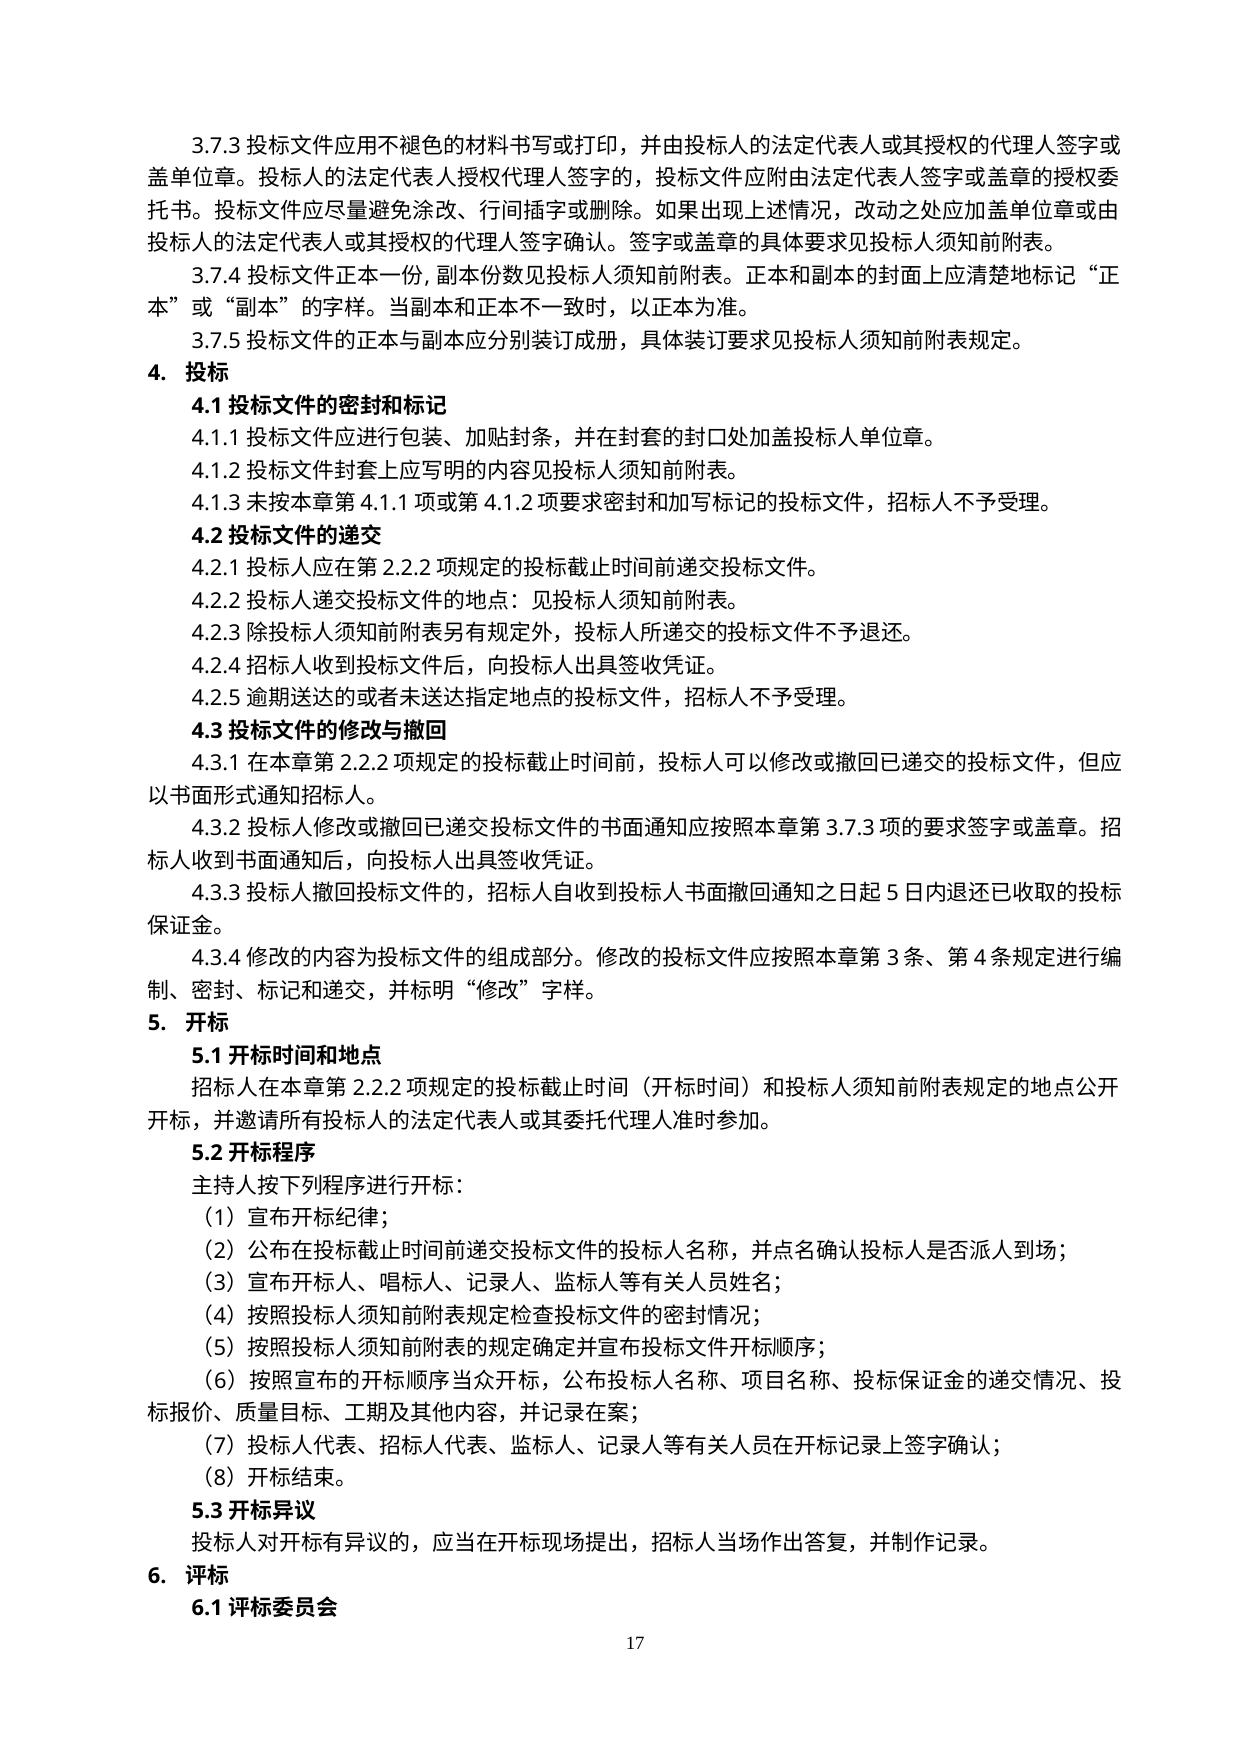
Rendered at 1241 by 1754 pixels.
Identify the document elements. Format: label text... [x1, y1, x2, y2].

text 4.2.3 除投标人须知前附表另有规定外，投标人所递交的投标文件不予退还。 [148, 615, 1122, 647]
text 4.3.2 投标人修改或撤回已递交投标文件的书面通知应按照本章第3.7.3项的要求签字或盖章。招标人收到书面通知后，向投标人出具签收凭证。 [148, 810, 1122, 875]
text 6.1 评标委员会 [148, 1590, 1122, 1622]
text （7）投标人代表、招标人代表、监标人、记录人等有关人员在开标记录上签字确认； [148, 1427, 1122, 1460]
text （4）按照投标人须知前附表规定检查投标文件的密封情况； [148, 1297, 1122, 1330]
text 4.1.3 未按本章第4.1.1项或第4.1.2项要求密封和加写标记的投标文件，招标人不予受理。 [148, 485, 1122, 517]
text 主持人按下列程序进行开标： [148, 1167, 1122, 1200]
subtitle 评标 [148, 1557, 1122, 1590]
text 4.1.2 投标文件封套上应写明的内容见投标人须知前附表。 [148, 452, 1122, 485]
text （5）按照投标人须知前附表的规定确定并宣布投标文件开标顺序； [148, 1330, 1122, 1362]
text 招标人在本章第2.2.2项规定的投标截止时间（开标时间）和投标人须知前附表规定的地点公开开标，并邀请所有投标人的法定代表人或其委托代理人准时参加。 [148, 1070, 1122, 1135]
text 4.2 投标文件的递交 [148, 517, 1122, 550]
text 4.1 投标文件的密封和标记 [148, 387, 1122, 420]
text 4.2.5 逾期送达的或者未送达指定地点的投标文件，招标人不予受理。 [148, 680, 1122, 712]
text （8）开标结束。 [148, 1460, 1122, 1492]
text 4.3.4 修改的内容为投标文件的组成部分。修改的投标文件应按照本章第3条、第4条规定进行编制、密封、标记和递交，并标明“修改”字样。 [148, 940, 1122, 1005]
text 3.7.4 投标文件正本一份, 副本份数见投标人须知前附表。正本和副本的封面上应清楚地标记“正本”或“副本”的字样。当副本和正本不一致时，以正本为准。 [148, 257, 1122, 322]
text （1）宣布开标纪律； [148, 1200, 1122, 1232]
text 4.3 投标文件的修改与撤回 [148, 712, 1122, 745]
text 4.3.1 在本章第2.2.2项规定的投标截止时间前，投标人可以修改或撤回已递交的投标文件，但应以书面形式通知招标人。 [148, 745, 1122, 810]
text 4.2.2 投标人递交投标文件的地点：见投标人须知前附表。 [148, 582, 1122, 615]
subtitle 开标 [148, 1005, 1122, 1037]
text 3.7.5 投标文件的正本与副本应分别装订成册，具体装订要求见投标人须知前附表规定。 [148, 322, 1122, 355]
text （6）按照宣布的开标顺序当众开标，公布投标人名称、项目名称、投标保证金的递交情况、投标报价、质量目标、工期及其他内容，并记录在案； [148, 1362, 1122, 1427]
text 4.2.1 投标人应在第2.2.2项规定的投标截止时间前递交投标文件。 [148, 550, 1122, 582]
subtitle 投标 [148, 355, 1122, 387]
text 4.3.3 投标人撤回投标文件的，招标人自收到投标人书面撤回通知之日起5日内退还已收取的投标保证金。 [148, 875, 1122, 940]
text （2）公布在投标截止时间前递交投标文件的投标人名称，并点名确认投标人是否派人到场； [148, 1232, 1122, 1265]
text 3.7.3 投标文件应用不褪色的材料书写或打印，并由投标人的法定代表人或其授权的代理人签字或盖单位章。投标人的法定代表人授权代理人签字的，投标文件应附由法定代表人签字或盖章的授权委托书。投标文件应尽量避免涂改、行间插字或删除。如果出现上述情况，改动之处应加盖单位章或由投标人的法定代表人或其授权的代理人签字确认。签字或盖章的具体要求见投标人须知前附表。 [148, 127, 1122, 257]
text 5.2 开标程序 [148, 1135, 1122, 1167]
text 投标人对开标有异议的，应当在开标现场提出，招标人当场作出答复，并制作记录。 [148, 1525, 1122, 1557]
text 5.3 开标异议 [148, 1492, 1122, 1525]
text 4.2.4 招标人收到投标文件后，向投标人出具签收凭证。 [148, 647, 1122, 680]
text 5.1 开标时间和地点 [148, 1037, 1122, 1070]
text 4.1.1 投标文件应进行包装、加贴封条，并在封套的封口处加盖投标人单位章。 [148, 420, 1122, 452]
text （3）宣布开标人、唱标人、记录人、监标人等有关人员姓名； [148, 1265, 1122, 1297]
